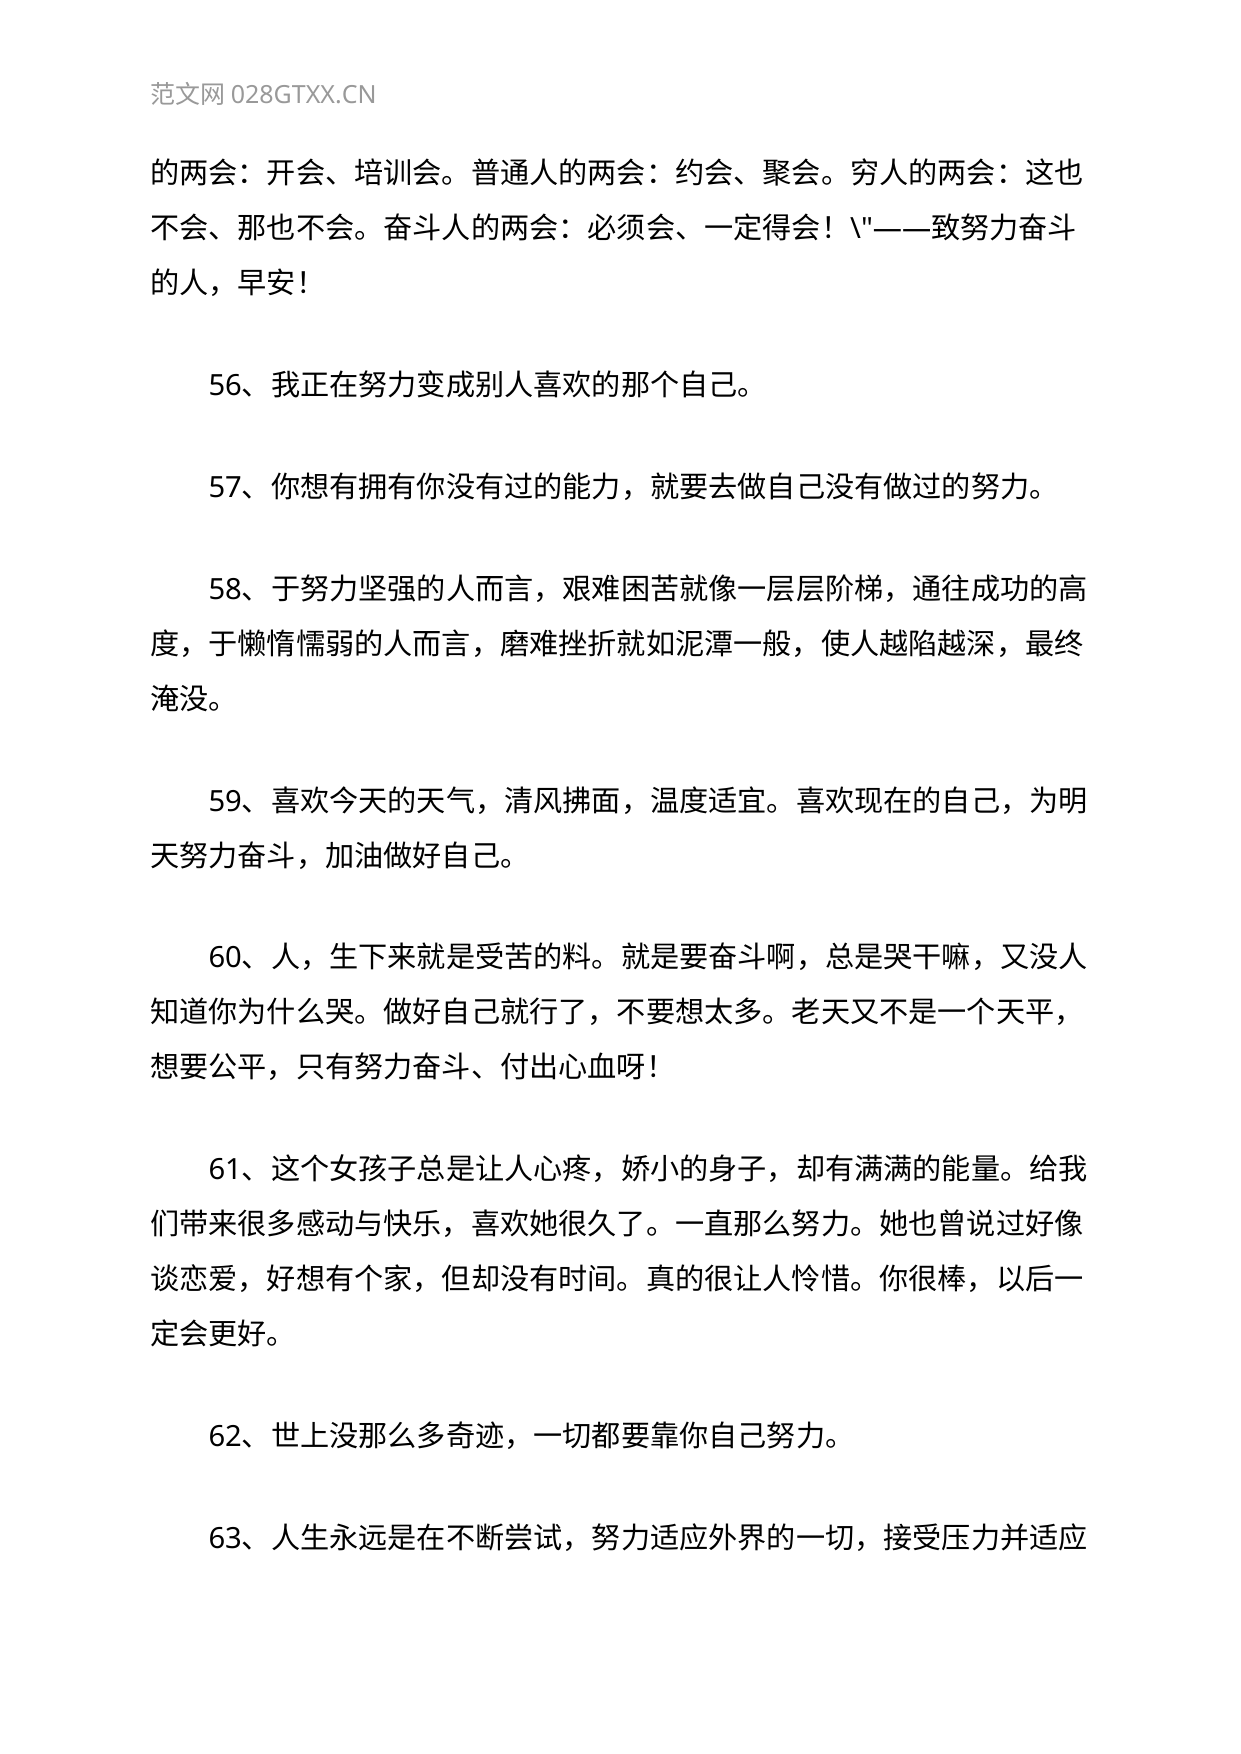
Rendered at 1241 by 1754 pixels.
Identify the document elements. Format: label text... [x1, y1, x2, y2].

text 56、我正在努力变成别人喜欢的那个自己。 [150, 362, 1090, 404]
text 61、这个女孩子总是让人心疼，娇小的身子，却有满满的能量。给我们带来很多感动与快乐，喜欢她很久了。一直那么努力。她也曾说过好像谈恋爱，好想有个家，但却没有时间。真的很让人怜惜。你很棒，以后一定会更好。 [150, 1146, 1090, 1353]
text 62、世上没那么多奇迹，一切都要靠你自己努力。 [150, 1412, 1090, 1455]
text 58、于努力坚强的人而言，艰难困苦就像一层层阶梯，通往成功的高度，于懒惰懦弱的人而言，磨难挫折就如泥潭一般，使人越陷越深，最终淹没。 [150, 566, 1090, 718]
text 60、人，生下来就是受苦的料。就是要奋斗啊，总是哭干嘛，又没人知道你为什么哭。做好自己就行了，不要想太多。老天又不是一个天平，想要公平，只有努力奋斗、付出心血呀！ [150, 934, 1090, 1086]
text 57、你想有拥有你没有过的能力，就要去做自己没有做过的努力。 [150, 464, 1090, 506]
text 59、喜欢今天的天气，清风拂面，温度适宜。喜欢现在的自己，为明天努力奋斗，加油做好自己。 [150, 777, 1090, 874]
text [150, 150, 1090, 302]
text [150, 1514, 1090, 1557]
